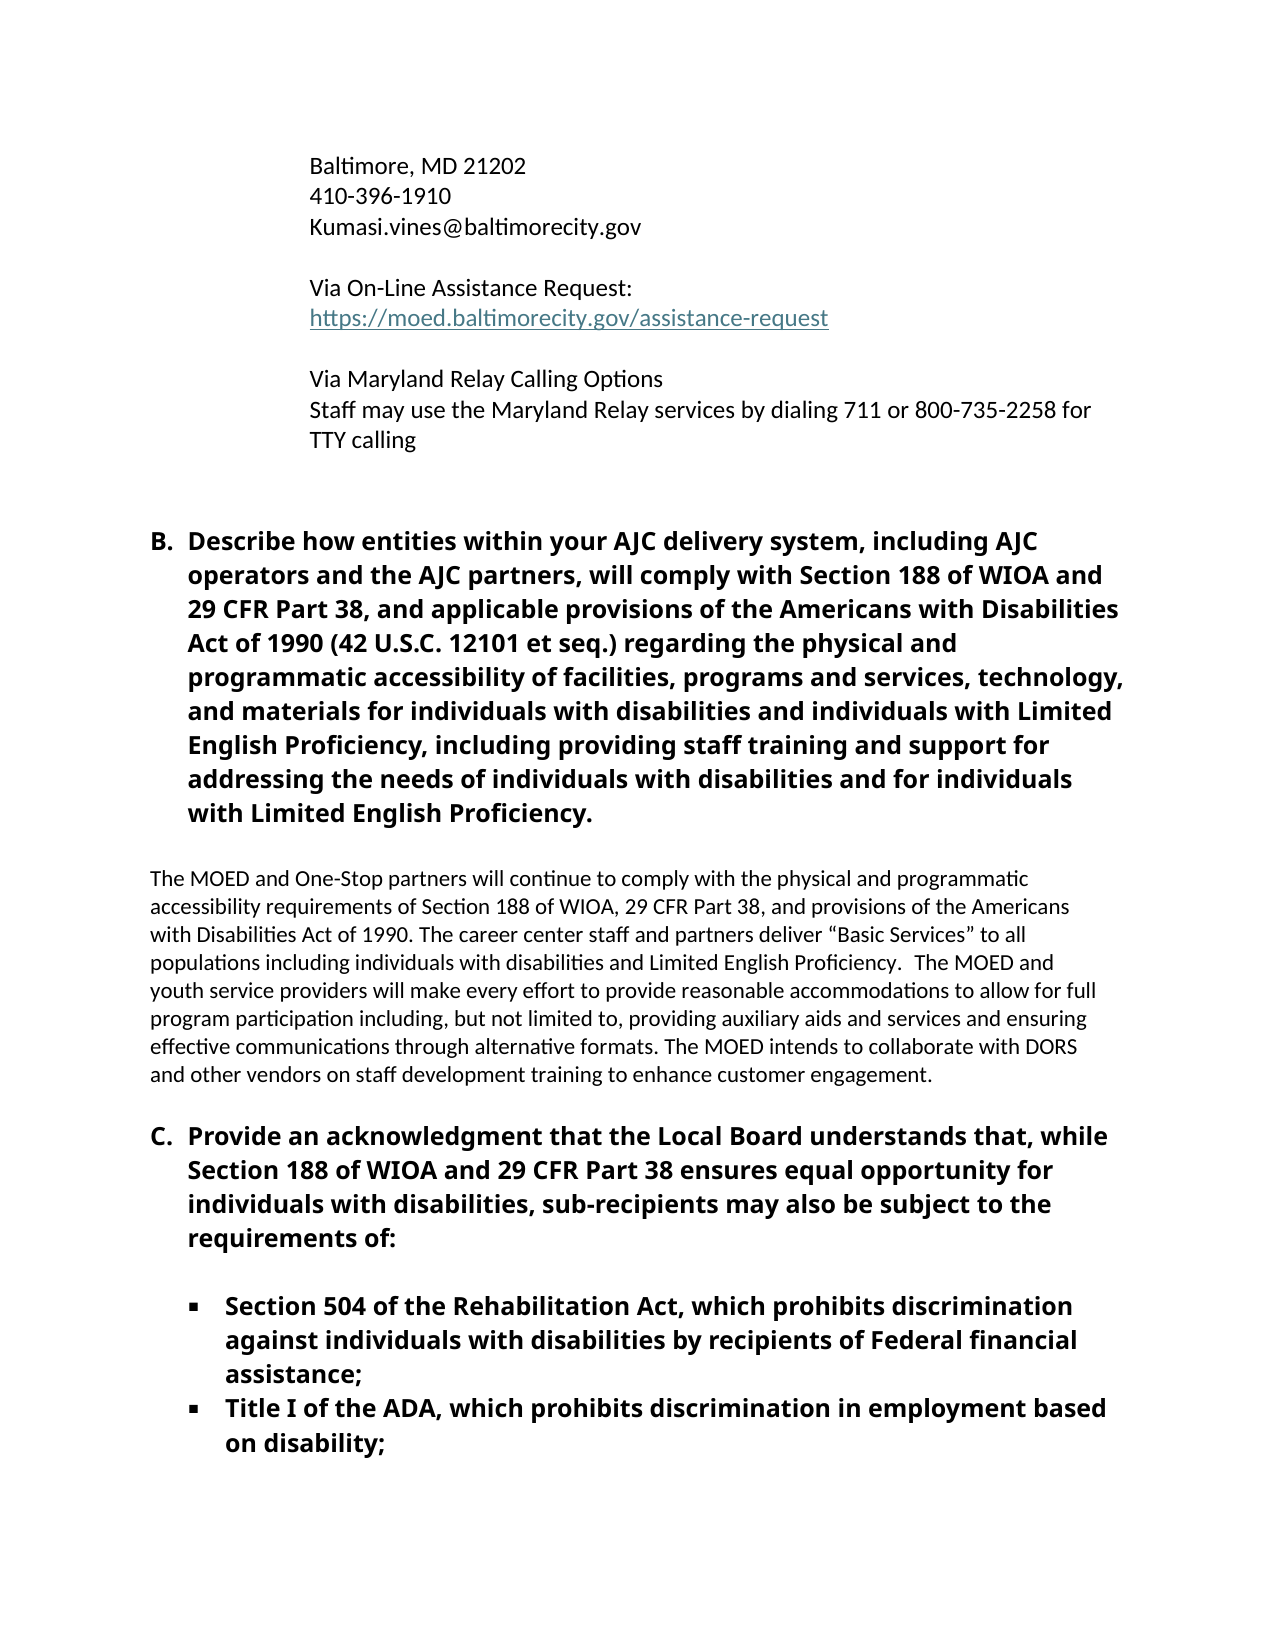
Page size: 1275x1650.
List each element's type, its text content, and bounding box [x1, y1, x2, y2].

list Provide an acknowledgment that the Local Board understands that, while Section 188 of WIOA and 29 CFR Part 38 ensures equal opportunity for individuals with disabilities, sub-recipients may also be subject to the requirements of: [150, 1119, 1125, 1255]
list Describe how entities within your AJC delivery system, including AJC operators and the AJC partners, will comply with Section 188 of WIOA and 29 CFR Part 38, and applicable provisions of the Americans with Disabilities Act of 1990 (42 U.S.C. 12101 et seq.) regarding the physical and programmatic accessibility of facilities, programs and services, technology, and materials for individuals with disabilities and individuals with Limited English Proficiency, including providing staff training and support for addressing the needs of individuals with disabilities and for individuals with Limited English Proficiency. [150, 523, 1125, 830]
text The MOED and One-Stop partners will continue to comply with the physical and programmatic accessibility requirements of Section 188 of WIOA, 29 CFR Part 38, and provisions of the Americans with Disabilities Act of 1990. The career center staff and partners deliver “Basic Services” to all populations including individuals with disabilities and Limited English Proficiency. The MOED and youth service providers will make every effort to provide reasonable accommodations to allow for full program participation including, but not limited to, providing auxiliary aids and services and ensuring effective communications through alternative formats. The MOED intends to collaborate with DORS and other vendors on staff development training to enhance customer engagement. [150, 864, 1112, 1088]
text 410-396-1910 [309, 181, 1125, 211]
text Via On-Line Assistance Request: [309, 272, 1125, 303]
text Baltimore, MD 21202 [309, 150, 1125, 181]
list Title I of the ADA, which prohibits discrimination in employment based on disability; [187, 1391, 1125, 1459]
text Via Maryland Relay Calling Options [309, 364, 1125, 394]
list Section 504 of the Rehabilitation Act, which prohibits discrimination against individuals with disabilities by recipients of Federal financial assistance; [187, 1289, 1125, 1391]
text Staff may use the Maryland Relay services by dialing 711 or 800-735-2258 for TTY calling [309, 394, 1125, 455]
text https://moed.baltimorecity.gov/assistance-request [309, 303, 1125, 333]
text Kumasi.vines@baltimorecity.gov [309, 211, 1125, 242]
